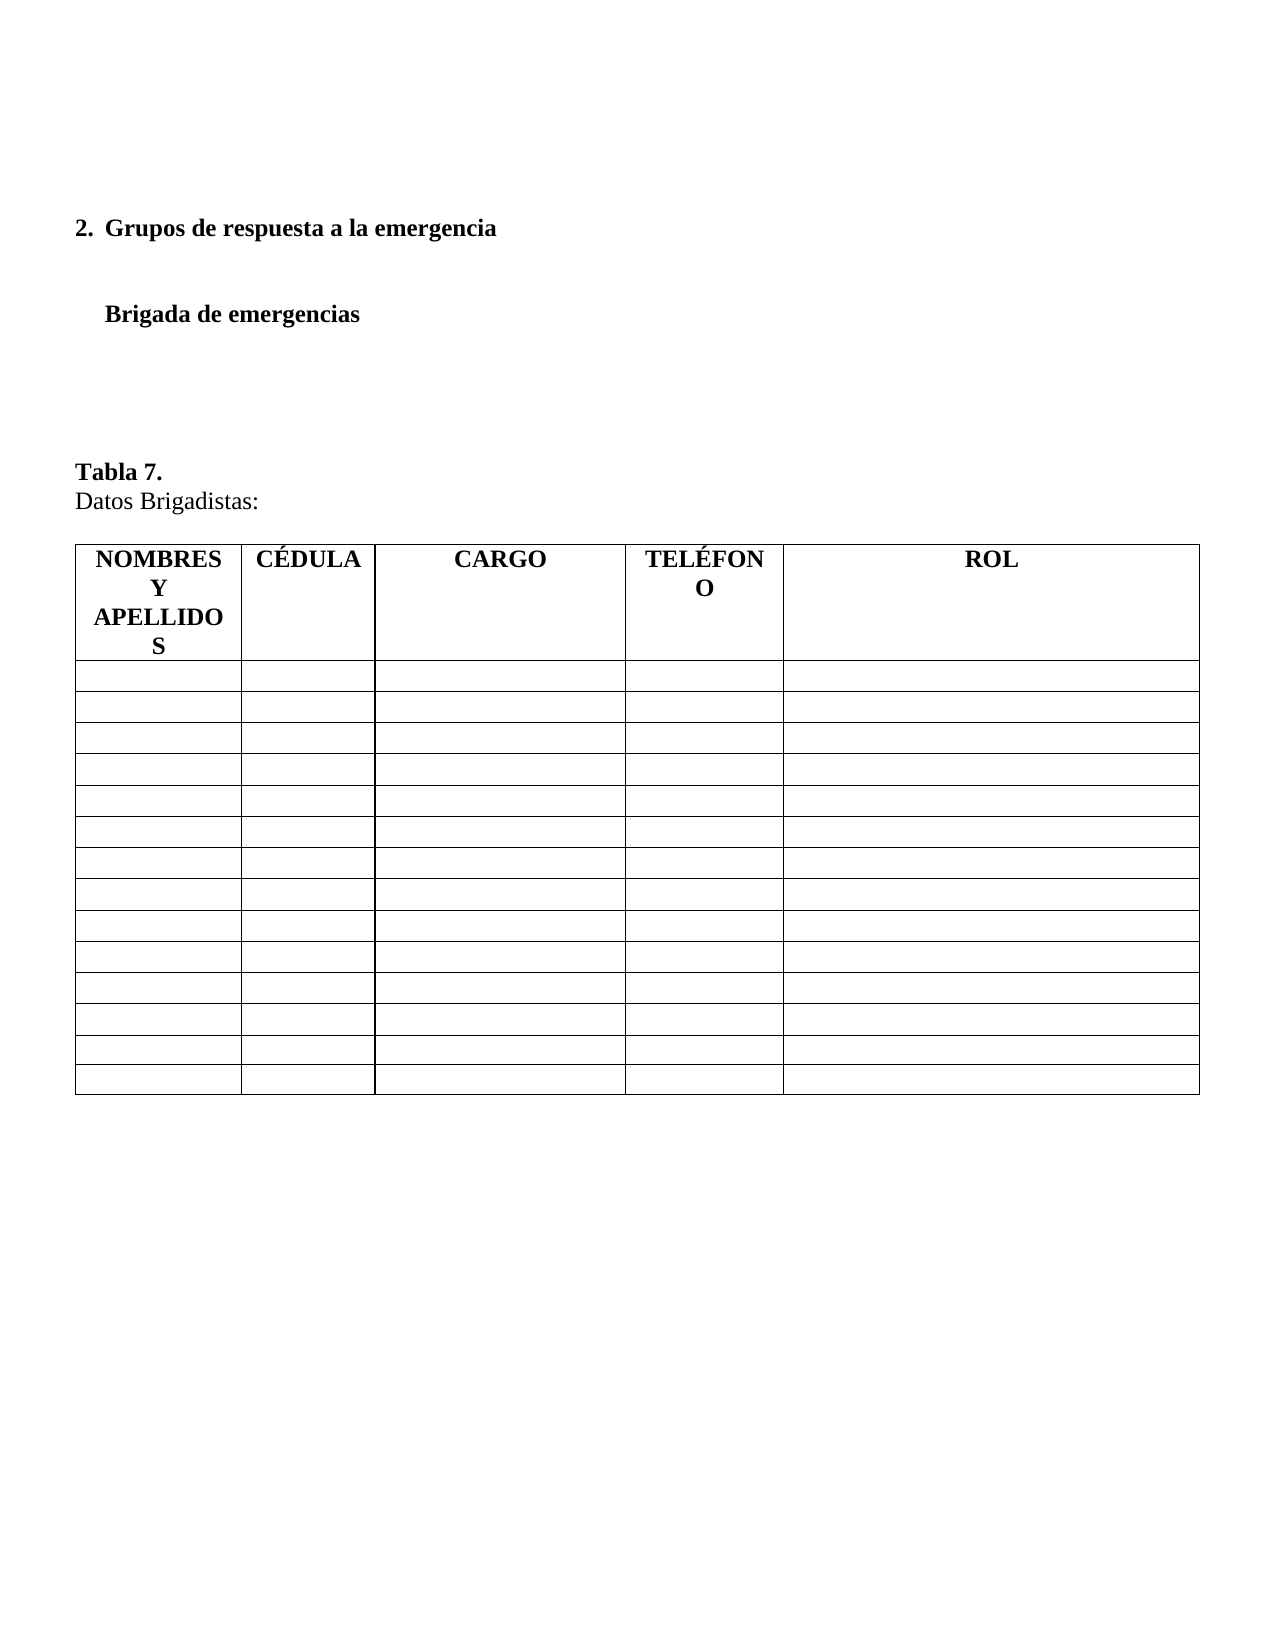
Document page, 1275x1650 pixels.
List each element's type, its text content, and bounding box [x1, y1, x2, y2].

table_cell [626, 879, 783, 909]
table_cell [626, 692, 783, 722]
table_cell [784, 817, 1199, 847]
table_header CÉDULA [242, 545, 374, 659]
table_cell [626, 911, 783, 941]
table_cell [626, 1036, 783, 1064]
table_cell [376, 973, 625, 1003]
table_cell [784, 911, 1199, 941]
table_cell [76, 879, 241, 909]
table_cell [376, 879, 625, 909]
text Datos Brigadistas: [75, 486, 1200, 515]
table_cell [626, 817, 783, 847]
table_cell [376, 942, 625, 972]
table_cell [242, 973, 374, 1003]
table_cell [626, 973, 783, 1003]
table_cell [626, 723, 783, 753]
table_cell [784, 1065, 1199, 1094]
table_cell [76, 848, 241, 878]
table_cell [376, 1004, 625, 1034]
table_cell [76, 1004, 241, 1034]
table_header CARGO [376, 545, 625, 659]
table_cell [76, 723, 241, 753]
table_cell [376, 661, 625, 691]
table_cell [376, 692, 625, 722]
table_cell [242, 911, 374, 941]
table_cell [76, 942, 241, 972]
table_cell [784, 848, 1199, 878]
table_cell [376, 786, 625, 816]
table_cell [784, 1004, 1199, 1034]
table_cell [242, 817, 374, 847]
table_cell [242, 754, 374, 784]
table_cell [784, 786, 1199, 816]
table_cell [76, 754, 241, 784]
table_header NOMBRES Y APELLIDOS [76, 545, 241, 659]
table_cell [242, 1004, 374, 1034]
table_cell [242, 1065, 374, 1094]
table_cell [376, 848, 625, 878]
table_cell [242, 848, 374, 878]
table_cell [242, 661, 374, 691]
table_cell [626, 848, 783, 878]
table_cell [242, 879, 374, 909]
table_cell [784, 1036, 1199, 1064]
table_cell [784, 754, 1199, 784]
table_cell [784, 879, 1199, 909]
table_header TELÉFONO [626, 545, 783, 659]
table_cell [784, 661, 1199, 691]
table_cell [376, 911, 625, 941]
table_cell [784, 942, 1199, 972]
table_cell [784, 973, 1199, 1003]
table_cell [376, 754, 625, 784]
table_cell [242, 942, 374, 972]
table_cell [376, 723, 625, 753]
table_cell [76, 692, 241, 722]
table_cell [626, 942, 783, 972]
list Grupos de respuesta a la emergencia [75, 213, 1200, 242]
table_cell [242, 1036, 374, 1064]
text Brigada de emergencias [104, 299, 1200, 328]
table_cell [76, 1036, 241, 1064]
table_cell [376, 817, 625, 847]
table_cell [626, 1004, 783, 1034]
table_cell [242, 723, 374, 753]
table_cell [376, 1036, 625, 1064]
table_cell [626, 754, 783, 784]
table_cell [76, 1065, 241, 1094]
table_cell [242, 786, 374, 816]
table_header ROL [784, 545, 1199, 659]
table_cell [626, 786, 783, 816]
table_cell [626, 1065, 783, 1094]
text Tabla 7. [75, 457, 1200, 486]
table_cell [76, 817, 241, 847]
table_cell [626, 661, 783, 691]
table_cell [76, 786, 241, 816]
table_cell [784, 692, 1199, 722]
table_cell [76, 973, 241, 1003]
table_cell [376, 1065, 625, 1094]
table_cell [242, 692, 374, 722]
table_cell [76, 661, 241, 691]
table_cell [76, 911, 241, 941]
table_cell [784, 723, 1199, 753]
